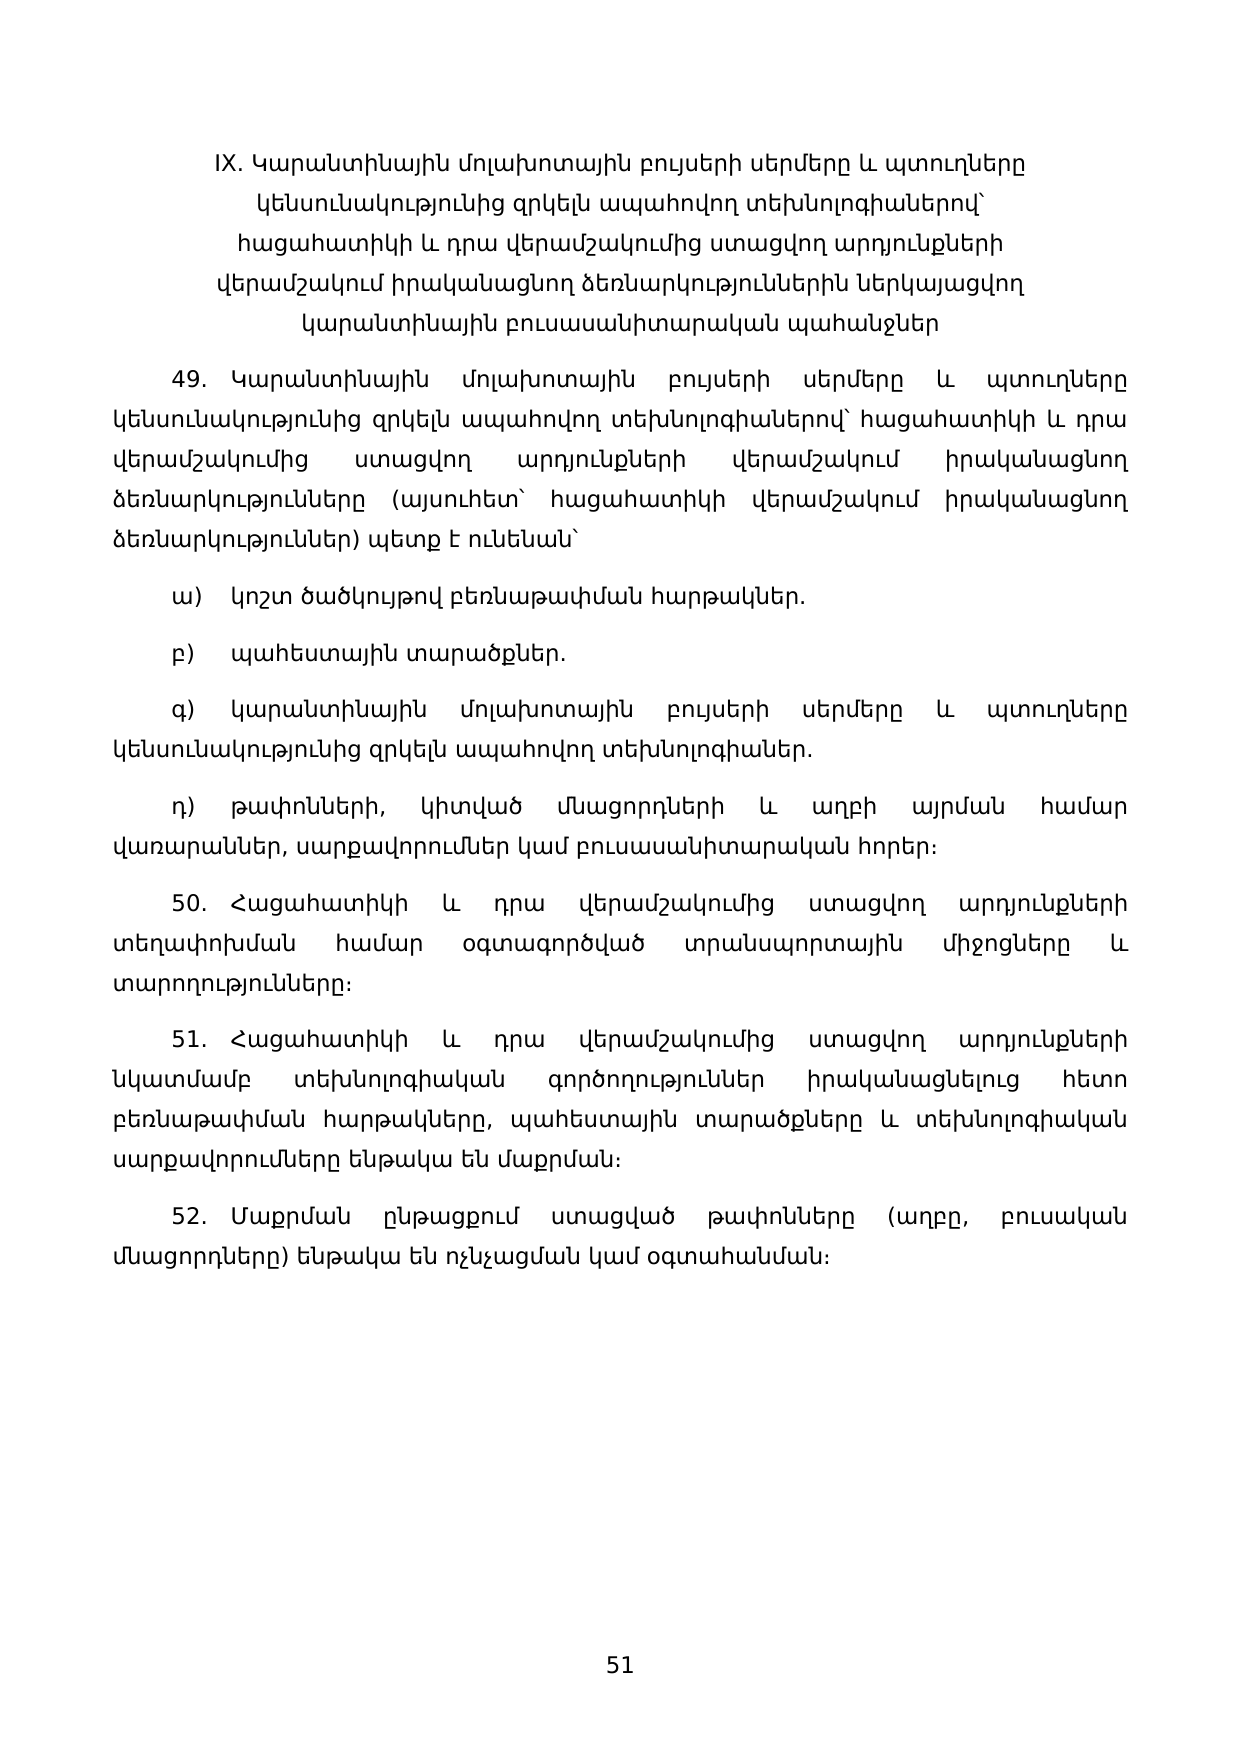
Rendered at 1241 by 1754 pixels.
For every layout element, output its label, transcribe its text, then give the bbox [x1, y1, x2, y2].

text գ) կարանտինային մոլախոտային բույսերի սերմերը և պտուղները կենսունակությունից զրկելն ապահովող տեխնոլոգիաներ. [112, 697, 1129, 763]
text 51. Հացահատիկի և դրա վերամշակումից ստացվող արդյունքների նկատմամբ տեխնոլոգիական գործողություններ իրականացնելուց հետո բեռնաթափման հարթակները, պահեստային տարածքները և տեխնոլոգիական սարքավորումները ենթակա են մաքրման։ [112, 1027, 1129, 1173]
text դ) թափոնների, կիտված մնացորդների և աղբի այրման համար վառարաններ, սարքավորումներ կամ բուսասանիտարական հորեր։ [112, 793, 1129, 860]
text 50. Հացահատիկի և դրա վերամշակումից ստացվող արդյունքների տեղափոխման համար օգտագործված տրանսպորտային միջոցները և տարողությունները։ [112, 890, 1129, 997]
text IX. Կարանտինային մոլախոտային բույսերի սերմերը և պտուղները կենսունակությունից զրկելն ապահովող տեխնոլոգիաներով՝ հացահատիկի և դրա վերամշակումից ստացվող արդյունքների վերամշակում իրականացնող ձեռնարկություններին ներկայացվող կարանտինային բուսասանիտարական պահանջներ [171, 150, 1070, 337]
text բ) պահեստային տարածքներ. [112, 640, 1129, 667]
text 49. Կարանտինային մոլախոտային բույսերի սերմերը և պտուղները կենսունակությունից զրկելն ապահովող տեխնոլոգիաներով՝ հացահատիկի և դրա վերամշակումից ստացվող արդյունքների վերամշակում իրականացնող ձեռնարկությունները (այսուհետ՝ հացահատիկի վերամշակում իրականացնող ձեռնարկություններ) պետք է ունենան՝ [112, 367, 1129, 553]
text ա) կոշտ ծածկույթով բեռնաթափման հարթակներ. [112, 583, 1129, 610]
text 52. Մաքրման ընթացքում ստացված թափոնները (աղբը, բուսական մնացորդները) ենթակա են ոչնչացման կամ օգտահանման։ [112, 1203, 1129, 1270]
